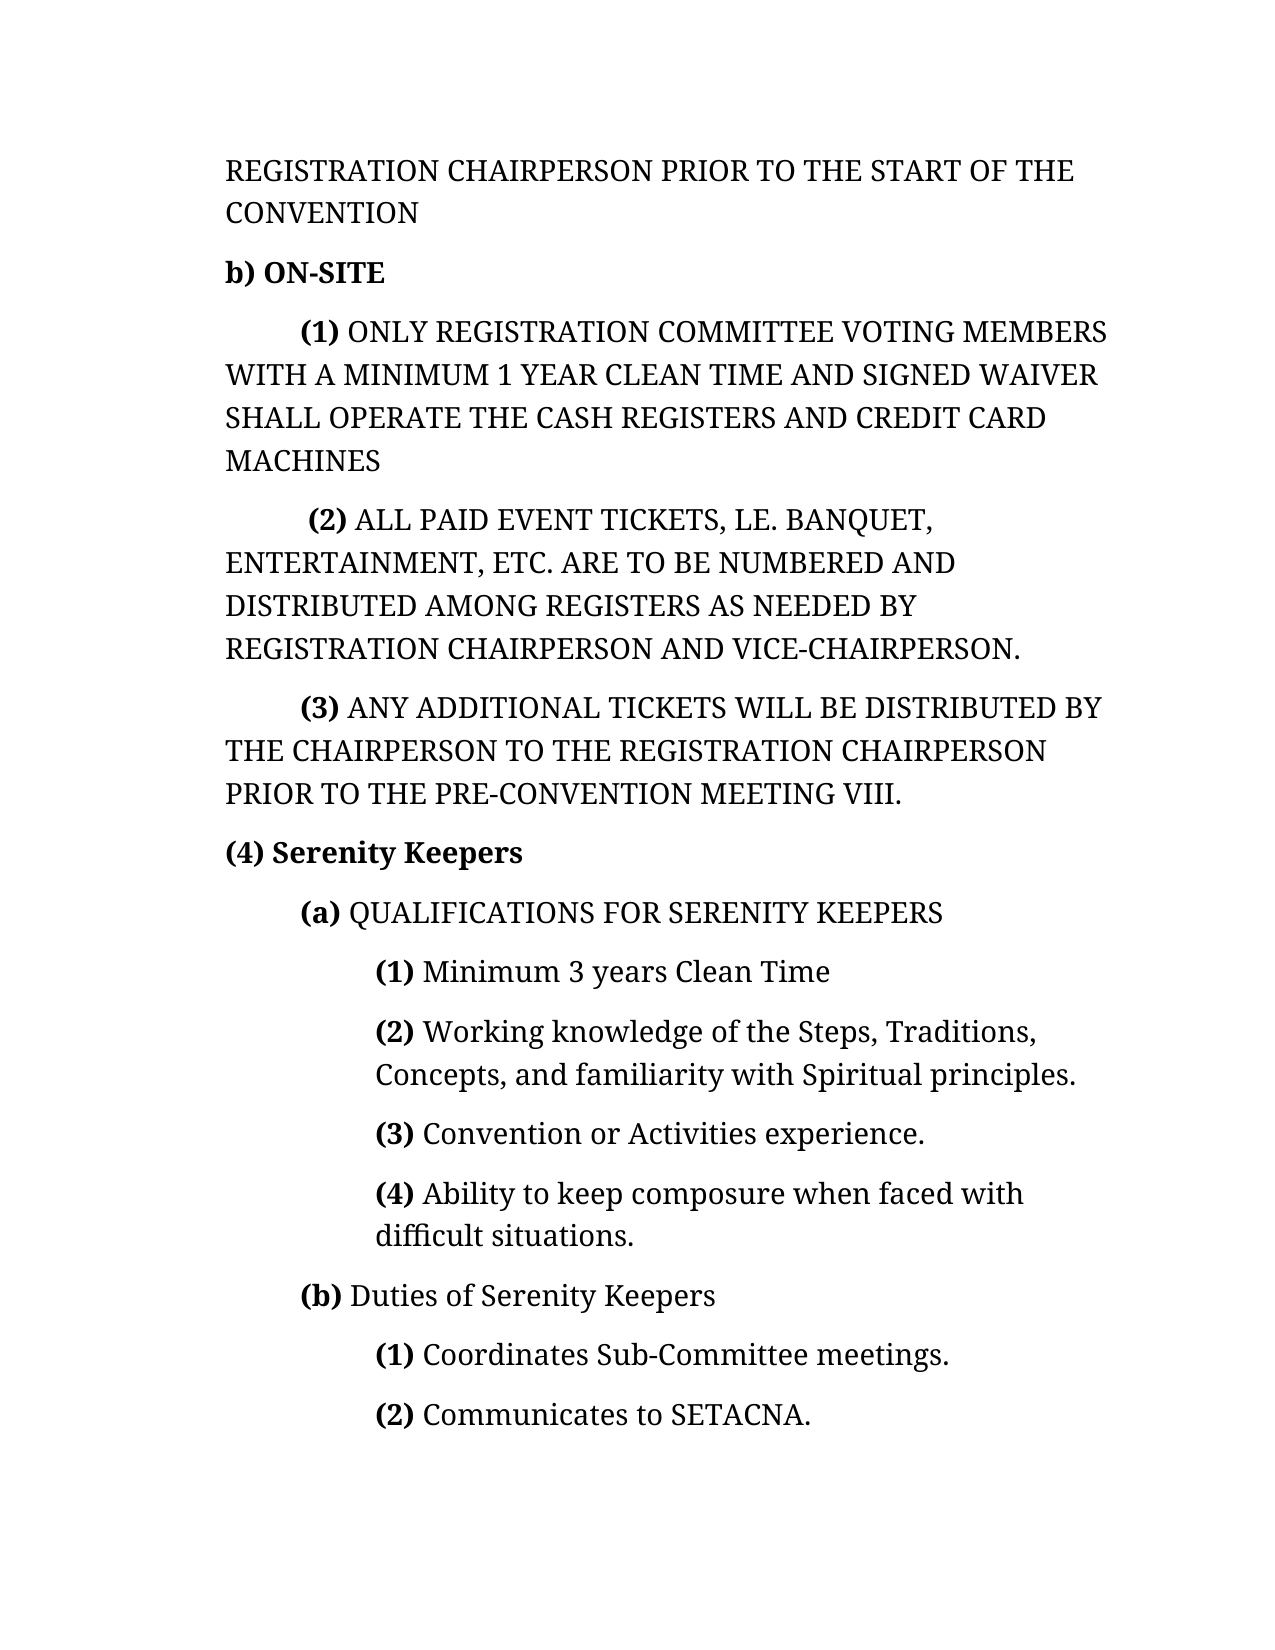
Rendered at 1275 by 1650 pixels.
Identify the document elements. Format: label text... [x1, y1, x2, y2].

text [225, 150, 1125, 232]
text (1) ONLY REGISTRATION COMMITTEE VOTING MEMBERS WITH A MINIMUM 1 YEAR CLEAN TIME AND SIGNED WAIVER SHALL OPERATE THE CASH REGISTERS AND CREDIT CARD MACHINES [225, 312, 1125, 480]
text (3) ANY ADDITIONAL TICKETS WILL BE DISTRIBUTED BY THE CHAIRPERSON TO THE REGISTRATION CHAIRPERSON PRIOR TO THE PRE-CONVENTION MEETING VIII. [225, 688, 1125, 813]
text (a) QUALIFICATIONS FOR SERENITY KEEPERS [150, 892, 1125, 932]
text (2) ALL PAID EVENT TICKETS, LE. BANQUET, ENTERTAINMENT, ETC. ARE TO BE NUMBERED AND DISTRIBUTED AMONG REGISTERS AS NEEDED BY REGISTRATION CHAIRPERSON AND VICE-CHAIRPERSON. [225, 500, 1125, 668]
text (4) Serenity Keepers [150, 833, 1125, 872]
text (2) Working knowledge of the Steps, Traditions, Concepts, and familiarity with Spiritual principles. [375, 1011, 1125, 1094]
text (2) Communicates to SETACNA. [150, 1394, 1125, 1434]
text (4) Ability to keep composure when faced with difficult situations. [375, 1173, 1125, 1255]
text (3) Convention or Activities experience. [375, 1113, 1125, 1153]
text b) ON-SITE [225, 252, 1125, 292]
text (1) Coordinates Sub-Committee meetings. [150, 1335, 1125, 1374]
text (1) Minimum 3 years Clean Time [150, 952, 1125, 991]
text (b) Duties of Serenity Keepers [150, 1275, 1125, 1315]
